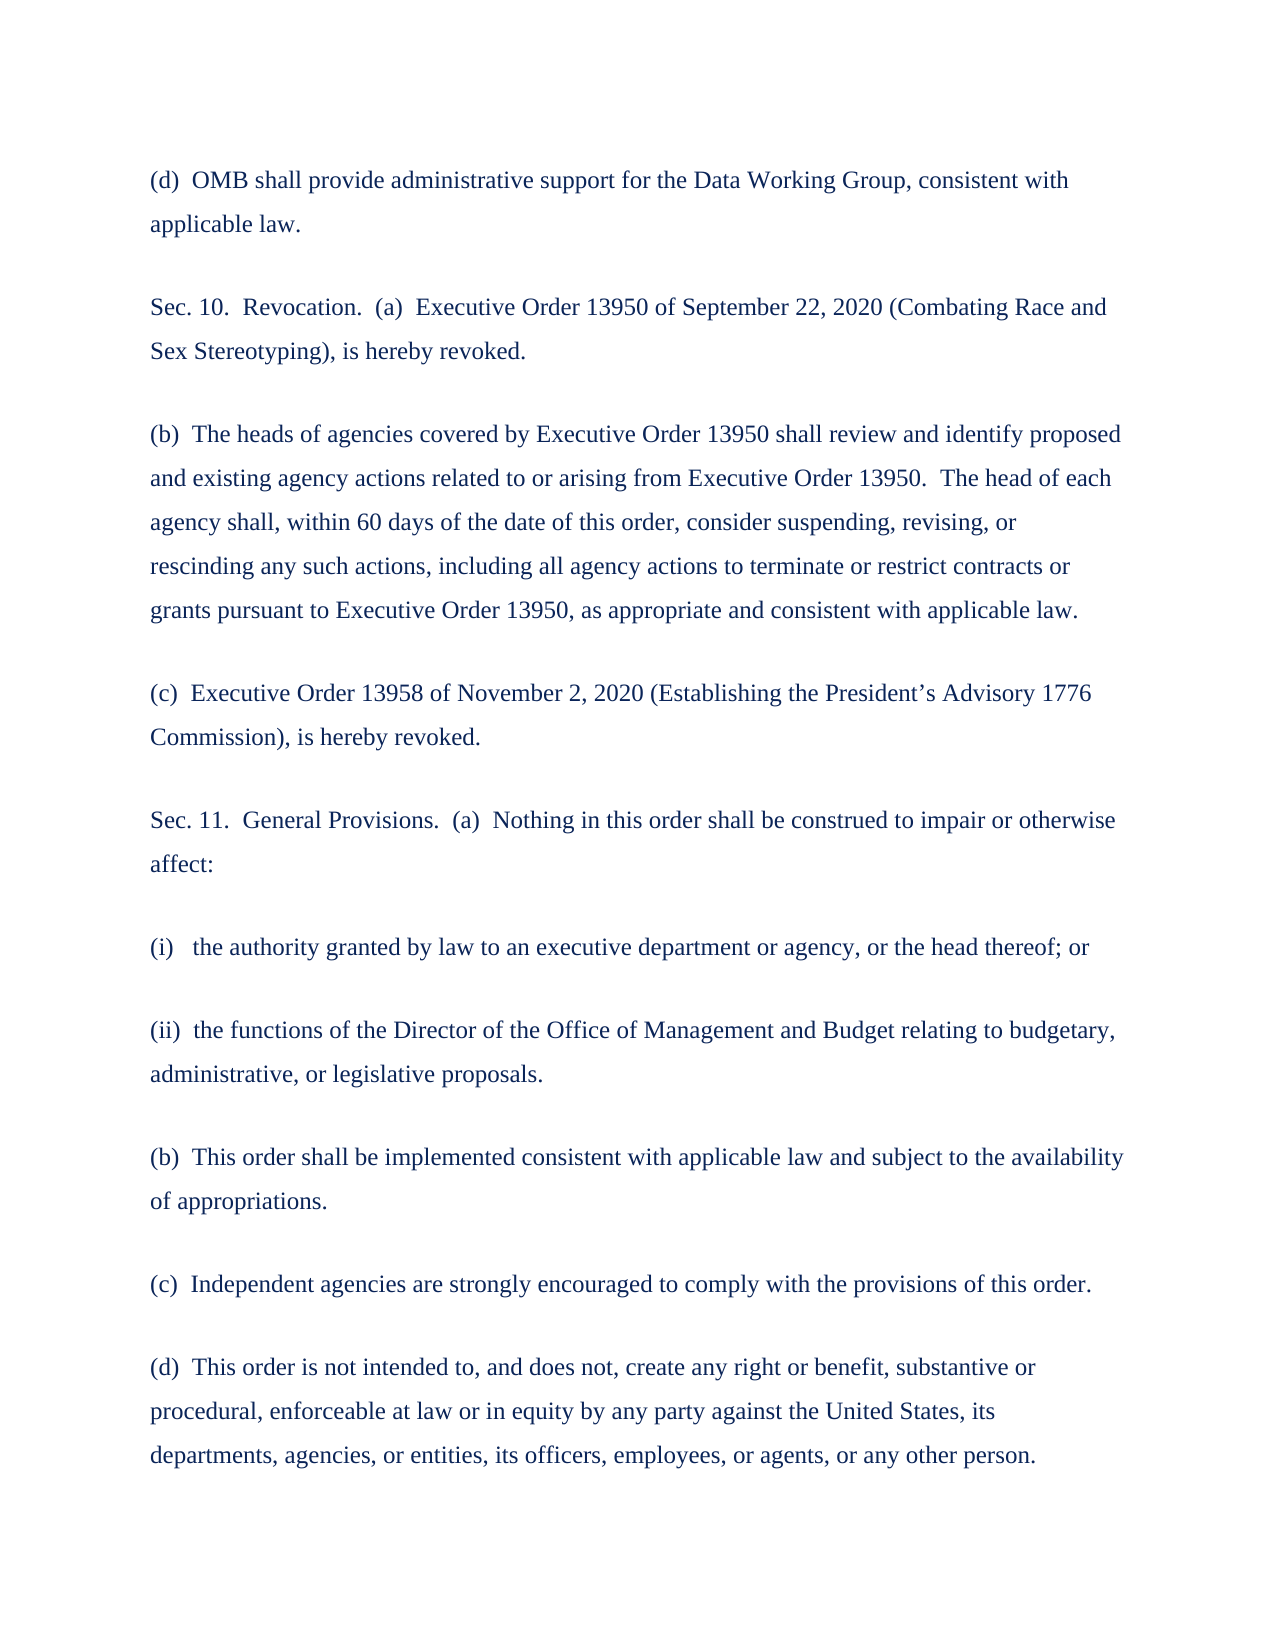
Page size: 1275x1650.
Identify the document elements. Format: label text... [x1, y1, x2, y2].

text Sec. 10. Revocation. (a) Executive Order 13950 of (Combating Race and Sex Stereotyping), is hereby revoked. [150, 277, 1125, 365]
text (d) OMB shall provide administrative support for the Data Working Group, consistent with applicable law. [150, 150, 1125, 238]
text (b) The heads of agencies covered by Executive Order 13950 shall review and identify proposed and existing agency actions related to or arising from Executive Order 13950. The head of each agency shall, within 60 days of the date of this order, consider suspending, revising, or rescinding any such actions, including all agency actions to terminate or restrict contracts or grants pursuant to Executive Order 13950, as appropriate and consistent with applicable law. [150, 404, 1125, 624]
text Sec. 11. General Provisions. (a) Nothing in this order shall be construed to impair or otherwise affect: [150, 790, 1125, 878]
text (b) This order shall be implemented consistent with applicable law and subject to the availability of appropriations. [150, 1127, 1125, 1215]
text (c) Independent agencies are strongly encouraged to comply with the provisions of this order. [150, 1254, 1125, 1298]
text (d) This order is not intended to, and does not, create any right or benefit, substantive or procedural, enforceable at law or in equity by any party against the United States, its departments, agencies, or entities, its officers, employees, or agents, or any other person. [150, 1337, 1125, 1469]
text (c) Executive Order 13958 of (Establishing the President’s Advisory 1776 Commission), is hereby revoked. [150, 663, 1125, 751]
text (i) the authority granted by law to an executive department or agency, or the head thereof; or [150, 917, 1125, 961]
text (ii) the functions of the Director of the Office of Management and Budget relating to budgetary, administrative, or legislative proposals. [150, 1000, 1125, 1088]
